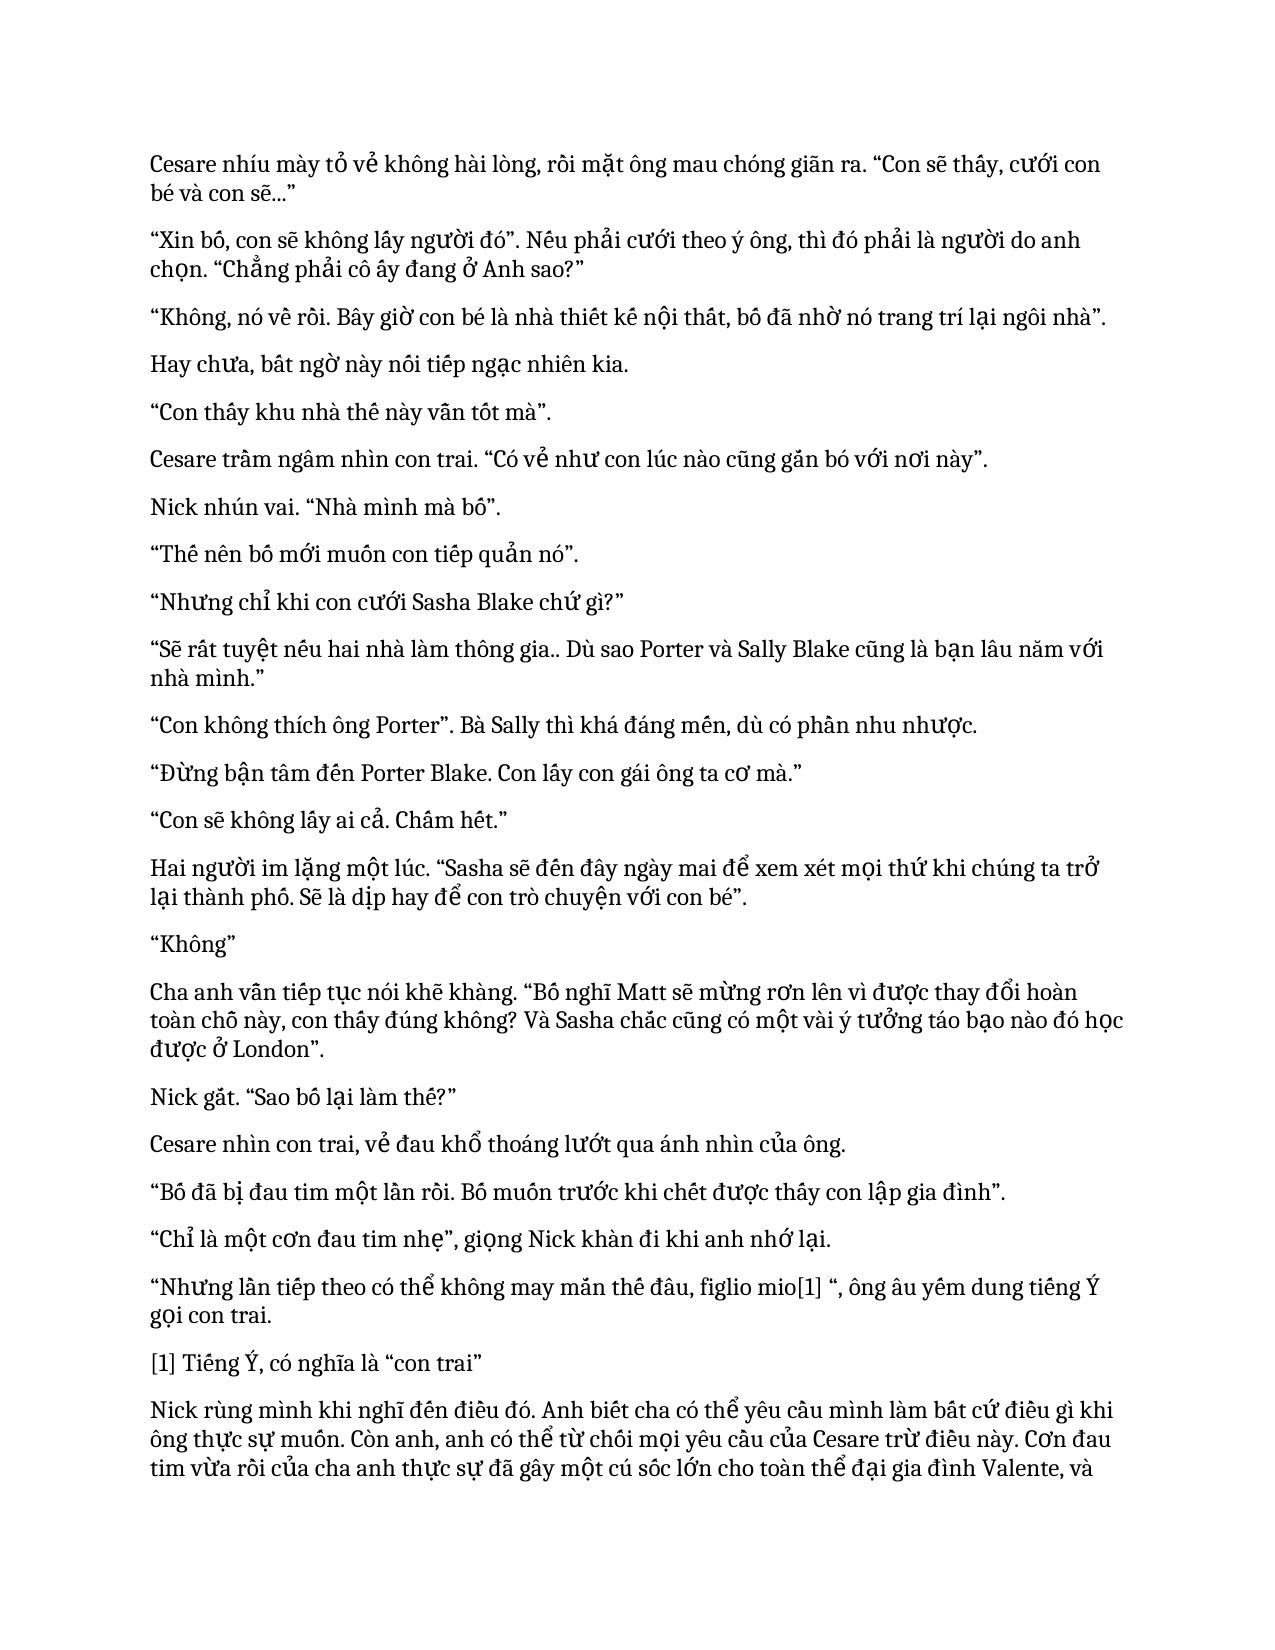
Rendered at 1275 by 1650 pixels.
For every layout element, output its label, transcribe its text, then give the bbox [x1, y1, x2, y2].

text “Thế nên bố mới muốn con tiếp quản nó”. [150, 540, 1125, 569]
text “Sẽ rất tuyệt nếu hai nhà làm thông gia.. Dù sao Porter và Sally Blake cũng là bạn lâu năm với nhà mình.” [150, 635, 1125, 692]
text Hay chưa, bất ngờ này nối tiếp ngạc nhiên kia. [150, 350, 1125, 379]
text “Bố đã bị đau tim một lần rồi. Bố muốn trước khi chết được thấy con lập gia đình”. [150, 1177, 1125, 1206]
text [150, 1396, 1125, 1482]
text “Không” [150, 930, 1125, 959]
text Cesare nhìn con trai, vẻ đau khổ thoáng lướt qua ánh nhìn của ông. [150, 1130, 1125, 1159]
text Nick nhún vai. “Nhà mình mà bố”. [150, 492, 1125, 521]
text “Con không thích ông Porter”. Bà Sally thì khá đáng mến, dù có phần nhu nhược. [150, 711, 1125, 740]
text “Chỉ là một cơn đau tim nhẹ”, giọng Nick khàn đi khi anh nhớ lại. [150, 1225, 1125, 1254]
text “Con sẽ không lấy ai cả. Chấm hết.” [150, 806, 1125, 835]
text “Xin bố, con sẽ không lấy người đó”. Nếu phải cưới theo ý ông, thì đó phải là người do anh chọn. “Chẳng phải cô ấy đang ở Anh sao?” [150, 226, 1125, 284]
text Cesare nhíu mày tỏ vẻ không hài lòng, rồi mặt ông mau chóng giãn ra. “Con sẽ thấy, cưới con bé và con sẽ...” [150, 150, 1125, 207]
text “Không, nó về rồi. Bây giờ con bé là nhà thiết kế nội thất, bố đã nhờ nó trang trí lại ngôi nhà”. [150, 302, 1125, 331]
text Hai người im lặng một lúc. “Sasha sẽ đến đây ngày mai để xem xét mọi thứ khi chúng ta trở lại thành phố. Sẽ là dịp hay để con trò chuyện với con bé”. [150, 854, 1125, 911]
text [1] Tiếng Ý, có nghĩa là “con trai” [150, 1349, 1125, 1377]
text Nick gắt. “Sao bố lại làm thế?” [150, 1082, 1125, 1111]
text “Nhưng chỉ khi con cưới Sasha Blake chứ gì?” [150, 587, 1125, 616]
text “Đừng bận tâm đến Porter Blake. Con lấy con gái ông ta cơ mà.” [150, 759, 1125, 787]
text Cesare trầm ngâm nhìn con trai. “Có vẻ như con lúc nào cũng gắn bó với nơi này”. [150, 445, 1125, 474]
text “Nhưng lần tiếp theo có thể không may mắn thế đâu, figlio mio[1] “, ông âu yếm dung tiếng Ý gọi con trai. [150, 1272, 1125, 1330]
text Cha anh vẫn tiếp tục nói khẽ khàng. “Bố nghĩ Matt sẽ mừng rơn lên vì được thay đổi hoàn toàn chỗ này, con thấy đúng không? Và Sasha chắc cũng có một vài ý tưởng táo bạo nào đó học được ở London”. [150, 977, 1125, 1064]
text “Con thấy khu nhà thế này vẫn tốt mà”. [150, 397, 1125, 426]
